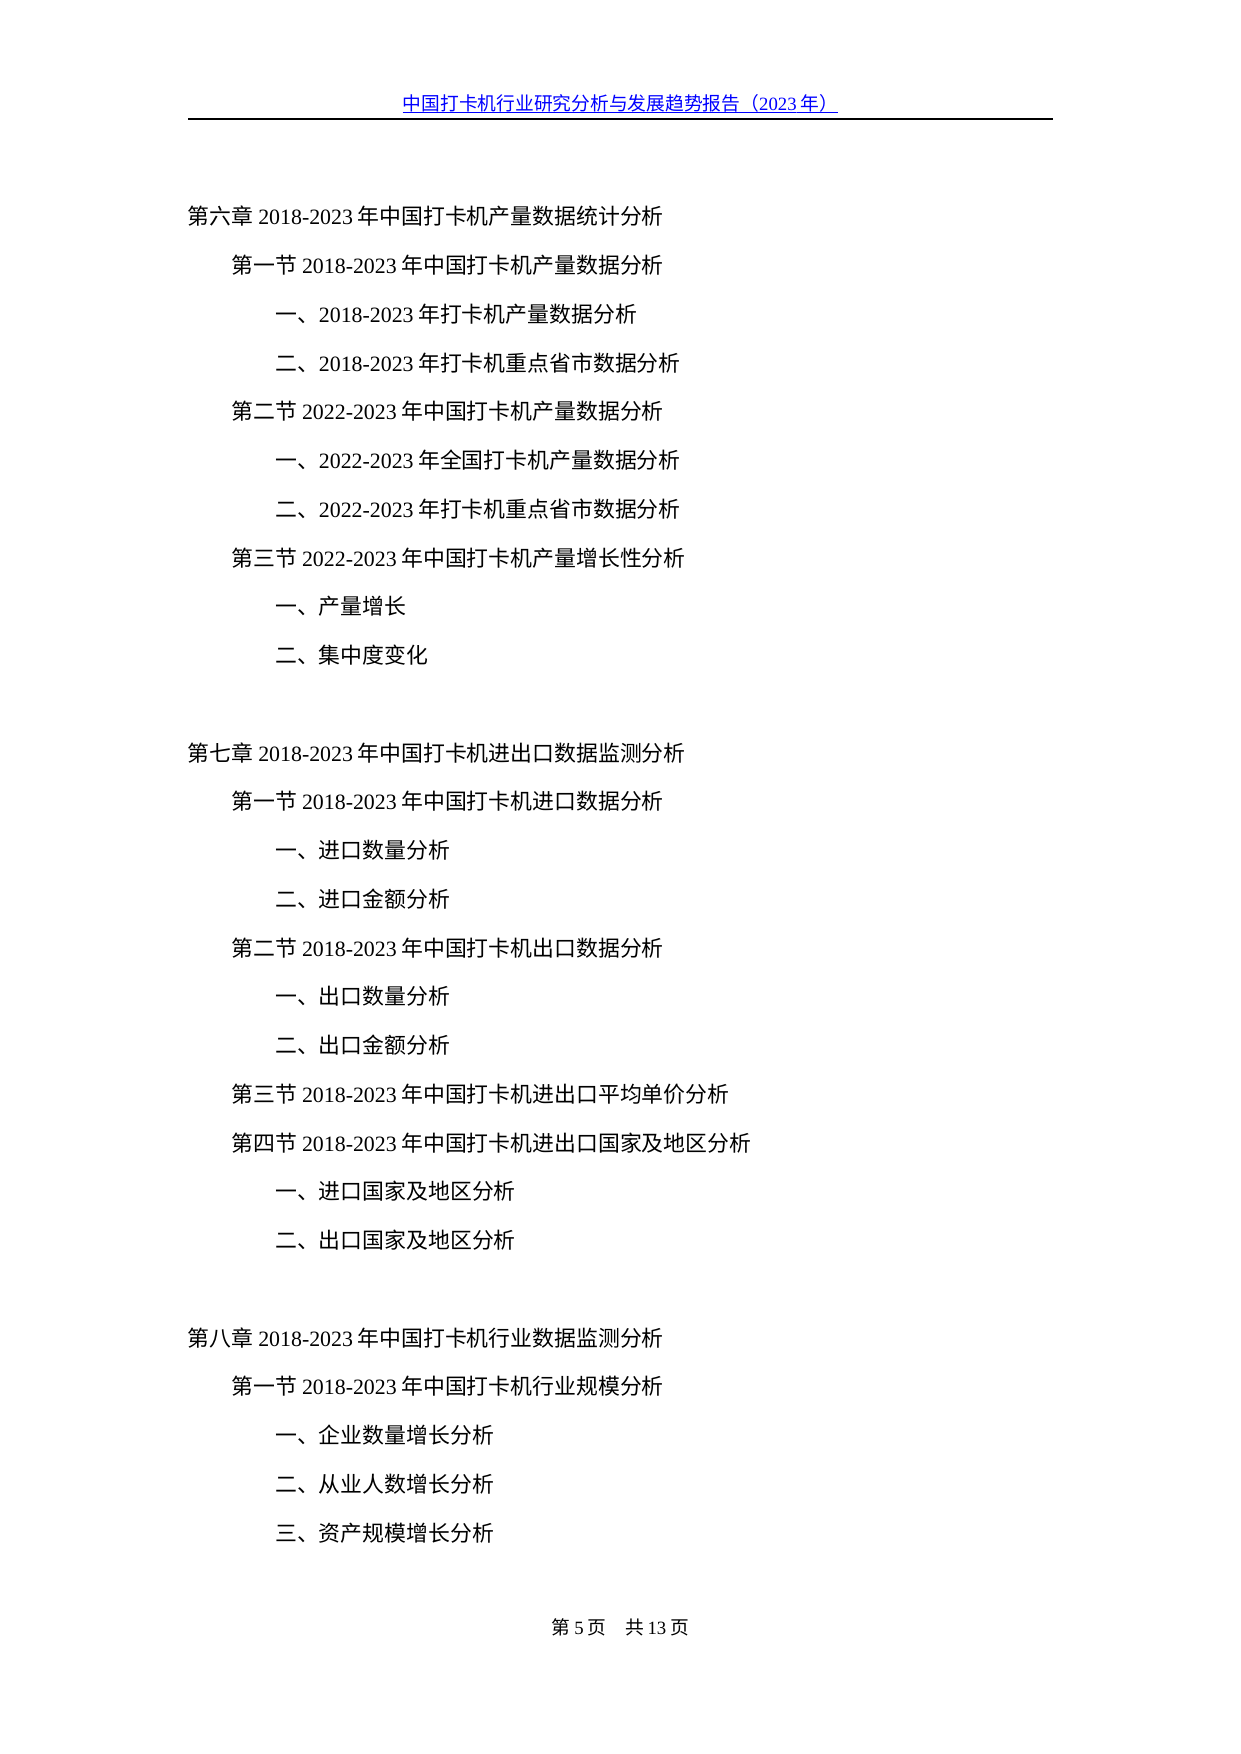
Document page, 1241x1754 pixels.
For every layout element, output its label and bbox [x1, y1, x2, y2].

text [187, 150, 1053, 1548]
